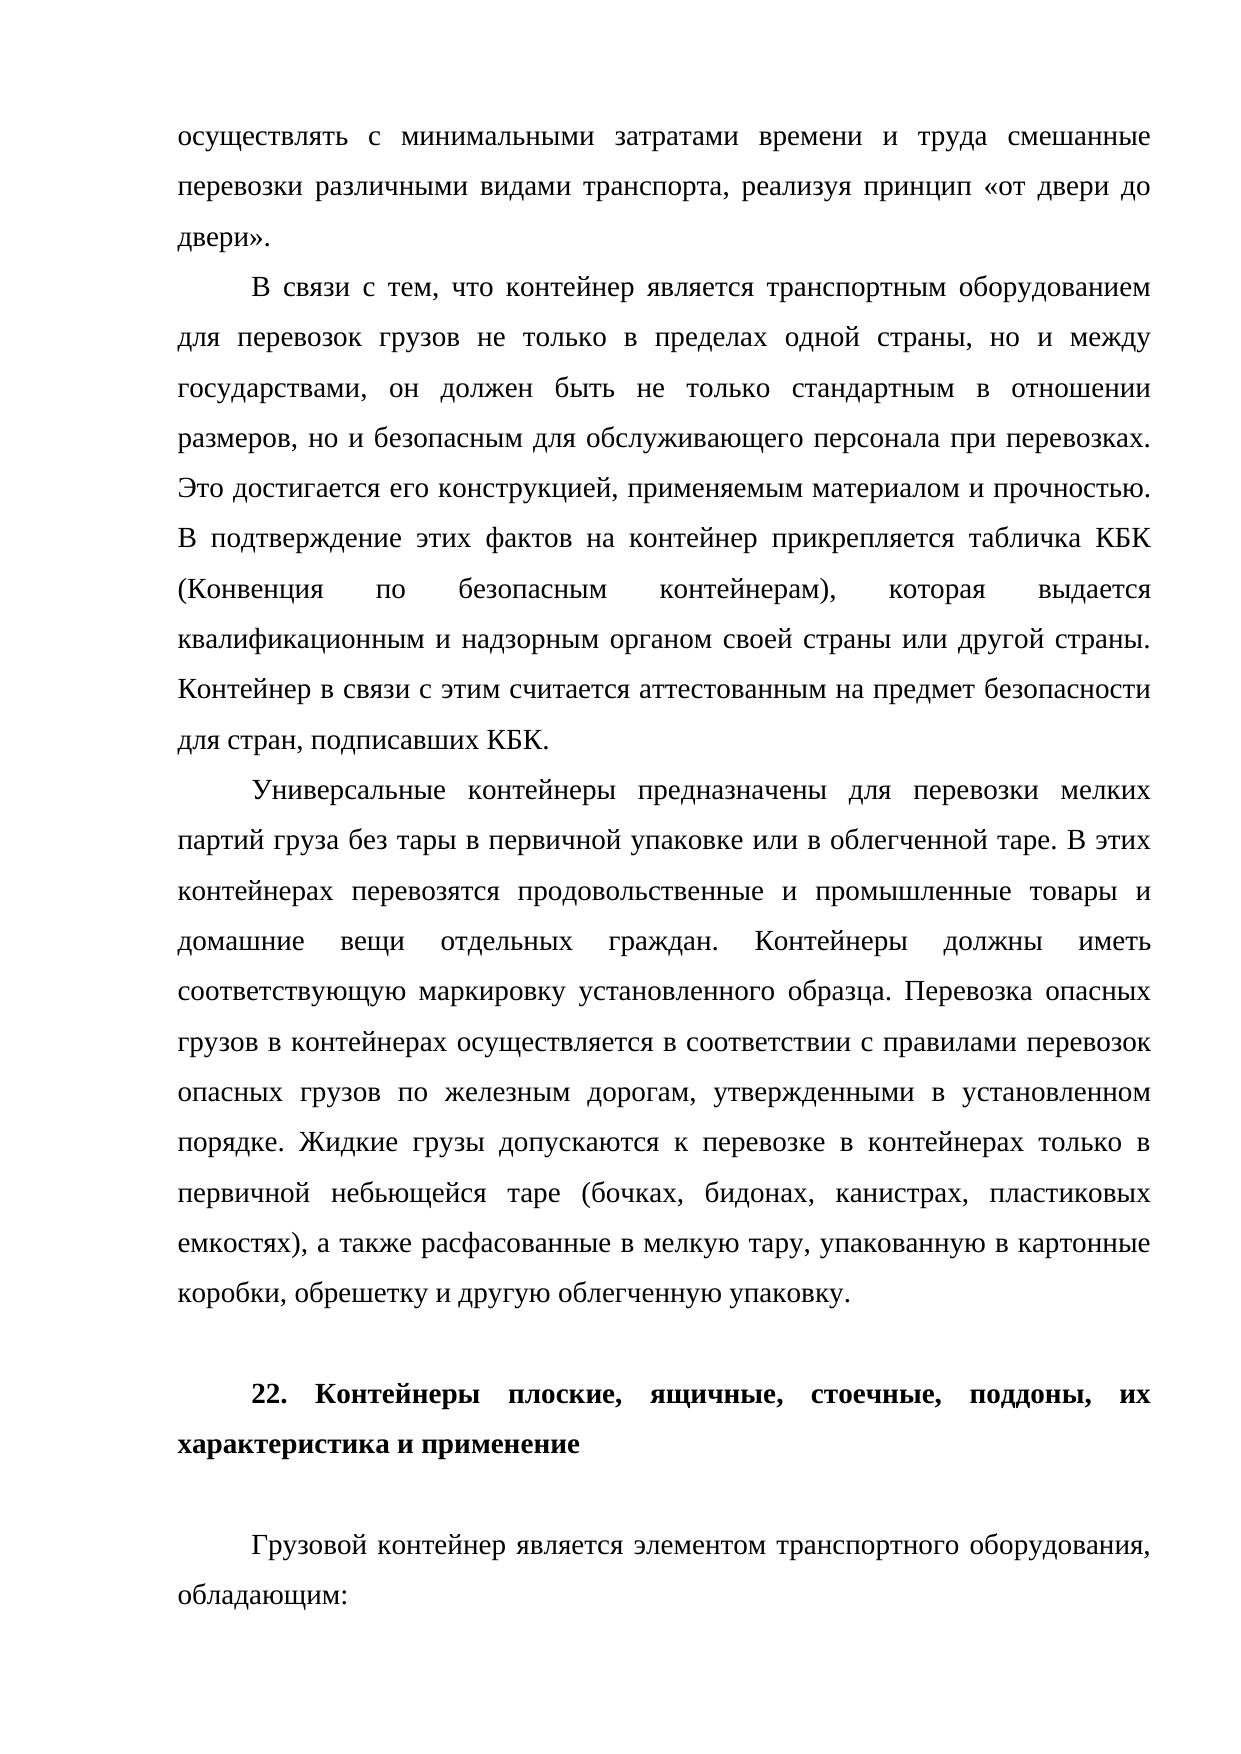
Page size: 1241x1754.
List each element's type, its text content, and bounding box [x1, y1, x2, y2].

text В связи с тем, что контейнер является транспортным оборудованием для перевозок грузов не только в пределах одной страны, но и между государствами, он должен быть не только стандартным в отношении размеров, но и безопасным для обслуживающего персонала при перевозках. Это достигается его конструкцией, применяемым материалом и прочностью. В подтверждение этих фактов на контейнер прикрепляется табличка КБК (Конвенция по безопасным контейнерам), которая выдается квалификационным и надзорным органом своей страны или другой страны. Контейнер в связи с этим считается аттестованным на предмет безопасности для стран, подписавших КБК. [177, 269, 1152, 755]
text Универсальные контейнеры предназначены для перевозки мелких партий груза без тары в первичной упаковке или в облегченной таре. В этих контейнерах перевозятся продовольственные и промышленные товары и домашние вещи отдельных граждан. Контейнеры должны иметь соответствующую маркировку установленного образца. Перевозка опасных грузов в контейнерах осуществляется в соответствии с правилами перевозок опасных грузов по железным дорогам, утвержденными в установленном порядке. Жидкие грузы допускаются к перевозке в контейнерах только в первичной небьющейся таре (бочках, бидонах, канистрах, пластиковых емкостях), а также расфасованные в мелкую тару, упакованную в картонные коробки, обрешетку и другую облегченную упаковку. [177, 772, 1152, 1309]
text Грузовой контейнер является элементом транспортного оборудования, обладающим: [177, 1527, 1152, 1611]
subtitle 22. Контейнеры плоские, ящичные, стоечные, поддоны, их характеристика и применение [177, 1376, 1152, 1460]
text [177, 118, 1152, 252]
